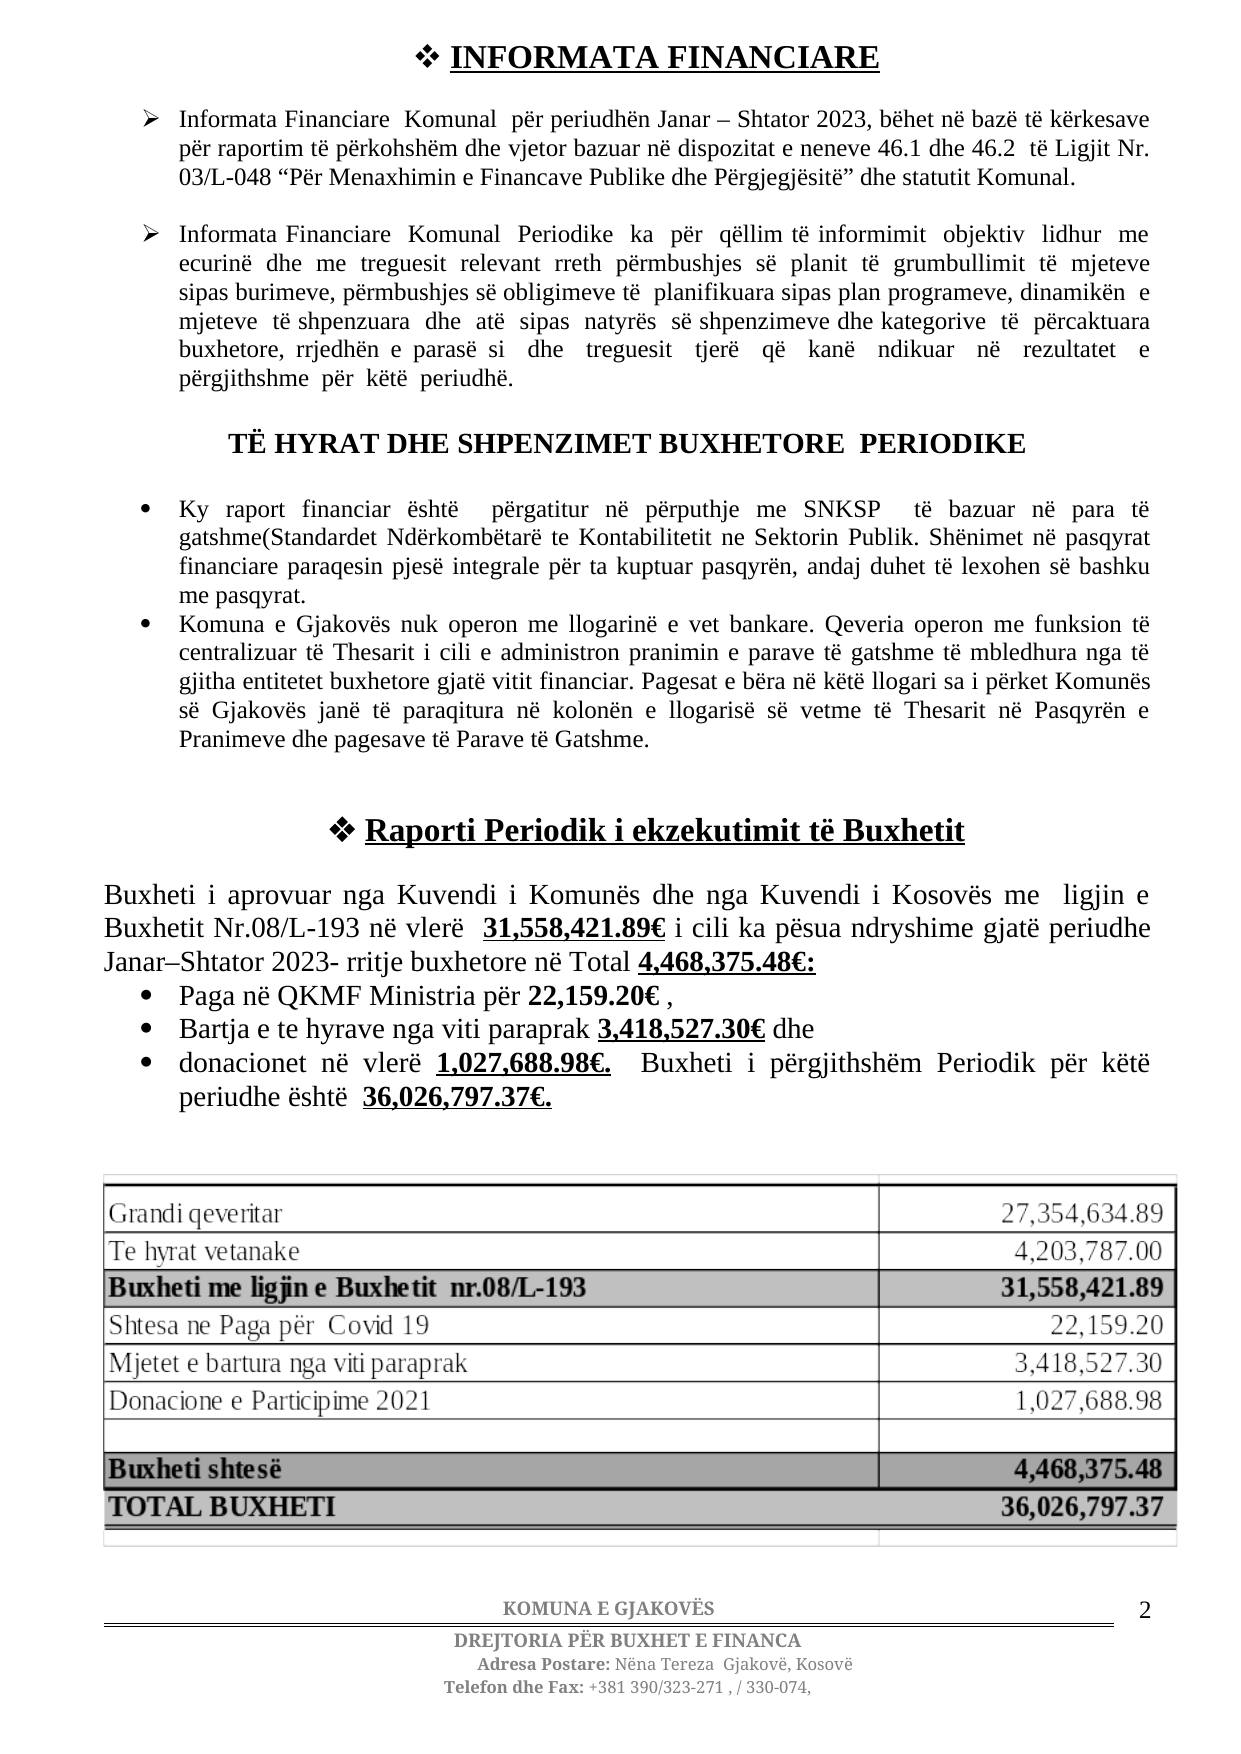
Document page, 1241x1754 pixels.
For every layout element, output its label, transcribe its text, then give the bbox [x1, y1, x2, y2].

subtitle Informata Financiare Komunal Periodike ka për qëllim të informimit objektiv lidhur me ecurinë dhe me treguesit relevant rreth përmbushjes së planit të grumbullimit të mjeteve sipas burimeve, përmbushjes së obligimeve të planifikuara sipas plan programeve, dinamikën e mjeteve të shpenzuara dhe atë sipas natyrës së shpenzimeve dhe kategorive të përcaktuara buxhetore, rrjedhën e parasë si dhe treguesit tjerë që kanë ndikuar në rezultatet e përgjithshme për këtë periudhë. [141, 219, 1151, 392]
subtitle Komuna e Gjakovës nuk operon me llogarinë e vet bankare. Qeveria operon me funksion të centralizuar të Thesarit i cili e administron pranimin e parave të gatshme të mbledhura nga të gjitha entitetet buxhetore gjatë vitit financiar. Pagesat e bëra në këtë llogari sa i përket Komunës së Gjakovës janë të paraqitura në kolonën e llogarisë së vetme të Thesarit në Pasqyrën e Pranimeve dhe pagesave të Parave të Gatshme. [141, 609, 1151, 752]
subtitle INFORMATA FINANCIARE [141, 37, 1151, 76]
subtitle donacionet në vlerë 1,027,688.98€. Buxheti i përgjithshëm Periodik për këtë periudhe është 36,026,797.37€. [141, 1045, 1151, 1112]
subtitle Bartja e te hyrave nga viti paraprak 3,418,527.30€ dhe [141, 1011, 1151, 1045]
subtitle Buxheti i aprovuar nga Kuvendi i Komunës dhe nga Kuvendi i Kosovës me ligjin e Buxhetit Nr.08/L-193 në vlerë 31,558,421.89€ i cili ka pësua ndryshime gjatë periudhe Janar–Shtator 2023- rritje buxhetore në Total 4,468,375.48€: [103, 877, 1151, 978]
subtitle Ky raport financiar është përgatitur në përputhje me SNKSP të bazuar në para të gatshme(Standardet Ndërkombëtarë te Kontabilitetit ne Sektorin Publik. Shënimet në pasqyrat financiare paraqesin pjesë integrale për ta kuptuar pasqyrën, andaj duhet të lexohen së bashku me pasqyrat. [141, 494, 1151, 609]
subtitle TË HYRAT DHE SHPENZIMET BUXHETORE PERIODIKE [103, 426, 1151, 460]
list Raporti Periodik i ekzekutimit të Buxhetit [141, 810, 1151, 848]
subtitle Paga në QKMF Ministria për 22,159.20€ , [141, 978, 1151, 1011]
subtitle Informata Financiare Komunal për periudhën Janar – Shtator 2023, bëhet në bazë të kërkesave për raportim të përkohshëm dhe vjetor bazuar në dispozitat e neneve 46.1 dhe 46.2 të Ligjit Nr. 03/L-048 “Për Menaxhimin e Financave Publike dhe Përgjegjësitë” dhe statutit Komunal. [141, 104, 1151, 191]
